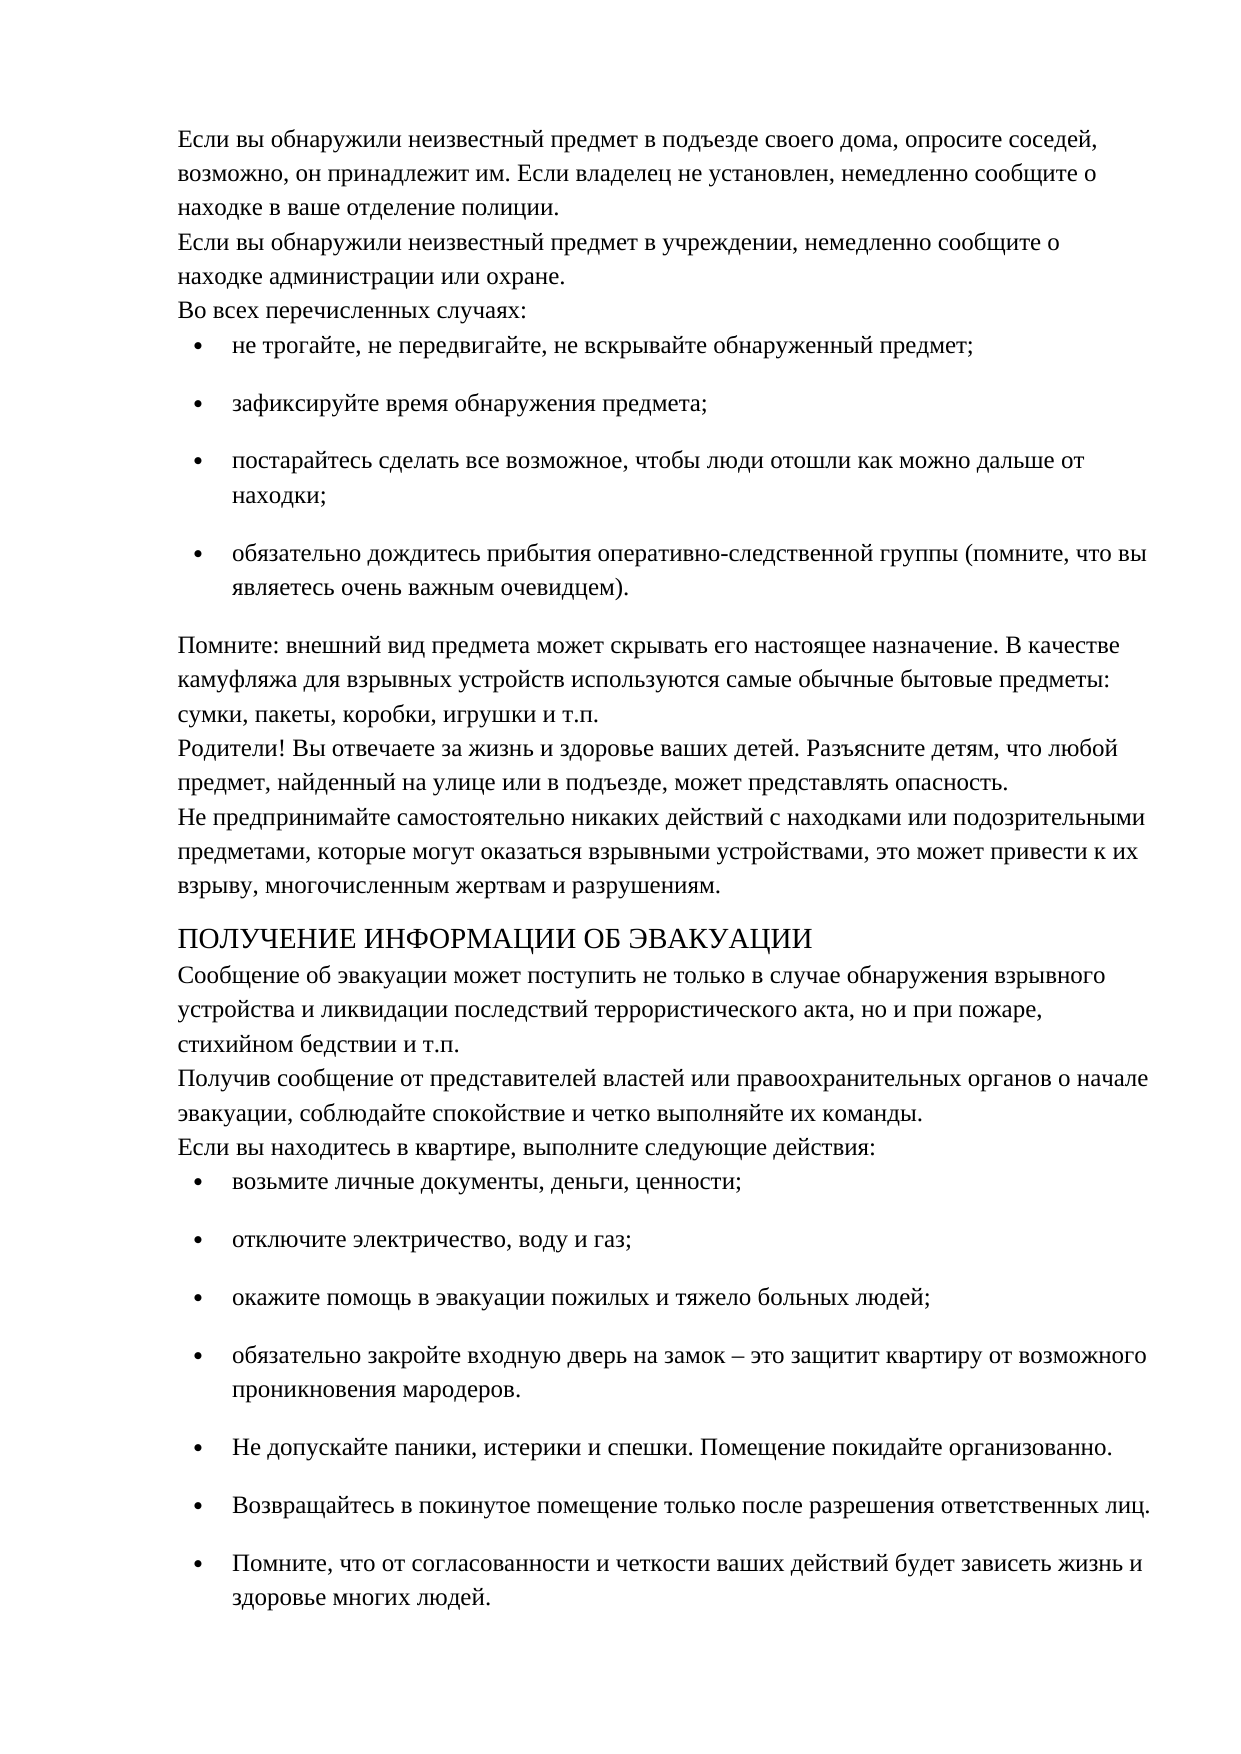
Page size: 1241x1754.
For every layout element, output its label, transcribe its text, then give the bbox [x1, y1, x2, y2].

text ПОЛУЧЕНИЕ ИНФОРМАЦИИ ОБ ЭВАКУАЦИИ [177, 921, 1152, 954]
text Получив сообщение от представителей властей или правоохранительных органов о начале эвакуации, соблюдайте спокойствие и четко выполняйте их команды. [177, 1058, 1152, 1126]
list Возвращайтесь в покинутое помещение только после разрешения ответственных лиц. [194, 1484, 1152, 1518]
text Помните: внешний вид предмета может скрывать его настоящее назначение. В качестве камуфляжа для взрывных устройств используются самые обычные бытовые предметы: сумки, пакеты, коробки, игрушки и т.п. [177, 624, 1152, 727]
text Если вы обнаружили неизвестный предмет в подъезде своего дома, опросите соседей, возможно, он принадлежит им. Если владелец не установлен, немедленно сообщите о находке в ваше отделение полиции. [177, 118, 1152, 221]
text Если вы находитесь в квартире, выполните следующие действия: [177, 1126, 1152, 1161]
text Не предпринимайте самостоятельно никаких действий с находками или подозрительными предметами, которые могут оказаться взрывными устройствами, это может привести к их взрыву, многочисленным жертвам и разрушениям. [177, 796, 1152, 899]
text Если вы обнаружили неизвестный предмет в учреждении, немедленно сообщите о находке администрации или охране. [177, 221, 1152, 290]
text Во всех перечисленных случаях: [177, 290, 1152, 324]
list зафиксируйте время обнаружения предмета; [194, 382, 1152, 417]
list обязательно дождитесь прибытия оперативно-следственной группы (помните, что вы являетесь очень важным очевидцем). [194, 532, 1152, 601]
text Родители! Вы отвечаете за жизнь и здоровье ваших детей. Разъясните детям, что любой предмет, найденный на улице или в подъезде, может представлять опасность. [177, 727, 1152, 796]
list окажите помощь в эвакуации пожилых и тяжело больных людей; [194, 1276, 1152, 1311]
list не трогайте, не передвигайте, не вскрывайте обнаруженный предмет; [194, 324, 1152, 359]
list обязательно закройте входную дверь на замок – это защитит квартиру от возможного проникновения мародеров. [194, 1334, 1152, 1403]
list отключите электричество, воду и газ; [194, 1218, 1152, 1253]
list Не допускайте паники, истерики и спешки. Помещение покидайте организованно. [194, 1426, 1152, 1461]
list Помните, что от согласованности и четкости ваших действий будет зависеть жизнь и здоровье многих людей. [194, 1542, 1152, 1611]
list постарайтесь сделать все возможное, чтобы люди отошли как можно дальше от находки; [194, 440, 1152, 509]
text Сообщение об эвакуации может поступить не только в случае обнаружения взрывного устройства и ликвидации последствий террористического акта, но и при пожаре, стихийном бедствии и т.п. [177, 954, 1152, 1058]
list возьмите личные документы, деньги, ценности; [194, 1161, 1152, 1195]
